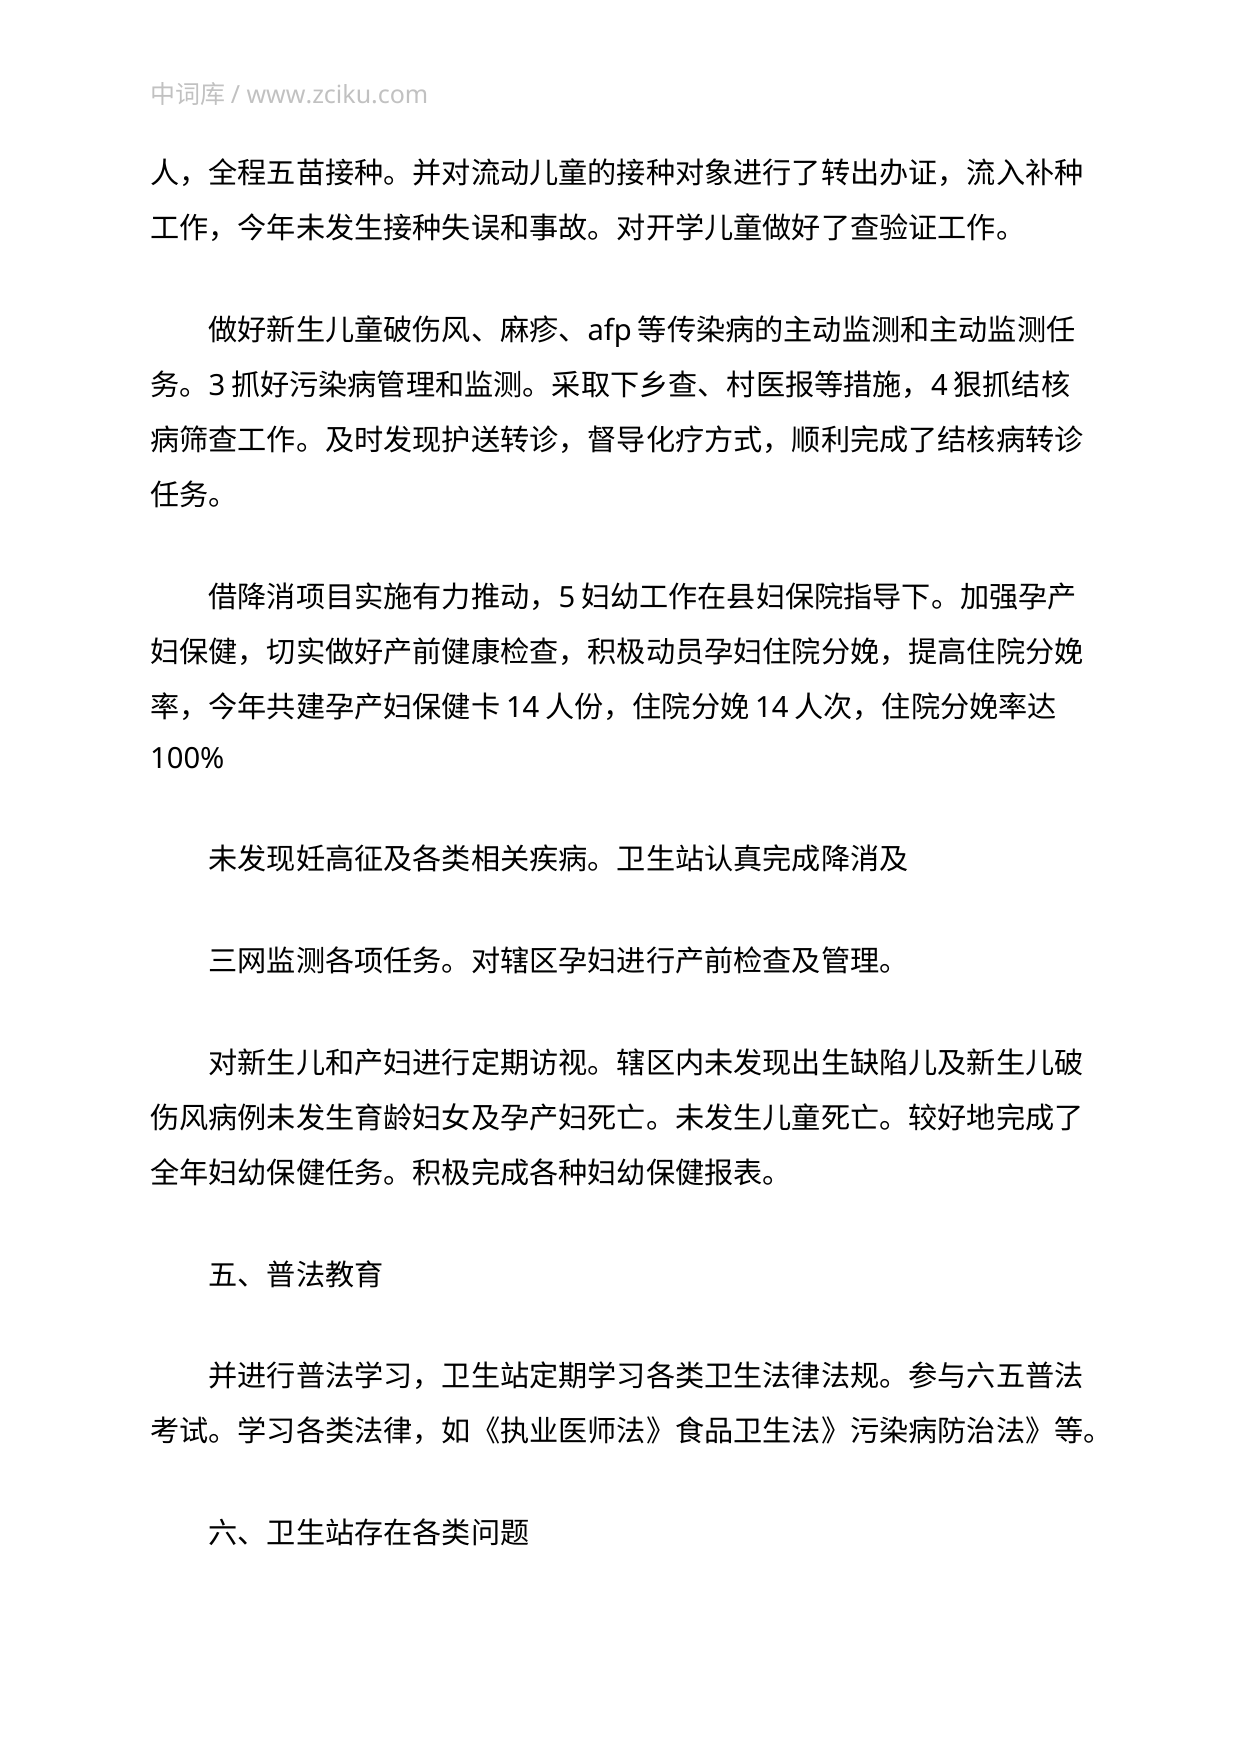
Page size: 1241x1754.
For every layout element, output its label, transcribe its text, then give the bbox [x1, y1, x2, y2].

text 做好新生儿童破伤风、麻疹、afp等传染病的主动监测和主动监测任务。3抓好污染病管理和监测。采取下乡查、村医报等措施，4狠抓结核病筛查工作。及时发现护送转诊，督导化疗方式，顺利完成了结核病转诊任务。 [150, 307, 1090, 514]
text 三网监测各项任务。对辖区孕妇进行产前检查及管理。 [150, 938, 1090, 980]
text 借降消项目实施有力推动，5妇幼工作在县妇保院指导下。加强孕产妇保健，切实做好产前健康检查，积极动员孕妇住院分娩，提高住院分娩率，今年共建孕产妇保健卡14人份，住院分娩14人次，住院分娩率达100% [150, 573, 1090, 777]
text 五、普法教育 [150, 1251, 1090, 1293]
text 六、卫生站存在各类问题 [150, 1509, 1090, 1552]
text 未发现妊高征及各类相关疾病。卫生站认真完成降消及 [150, 836, 1090, 878]
text 并进行普法学习，卫生站定期学习各类卫生法律法规。参与六五普法考试。学习各类法律，如《执业医师法》食品卫生法》污染病防治法》等。 [150, 1353, 1090, 1450]
text 对新生儿和产妇进行定期访视。辖区内未发现出生缺陷儿及新生儿破伤风病例未发生育龄妇女及孕产妇死亡。未发生儿童死亡。较好地完成了全年妇幼保健任务。积极完成各种妇幼保健报表。 [150, 1039, 1090, 1192]
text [150, 150, 1090, 247]
